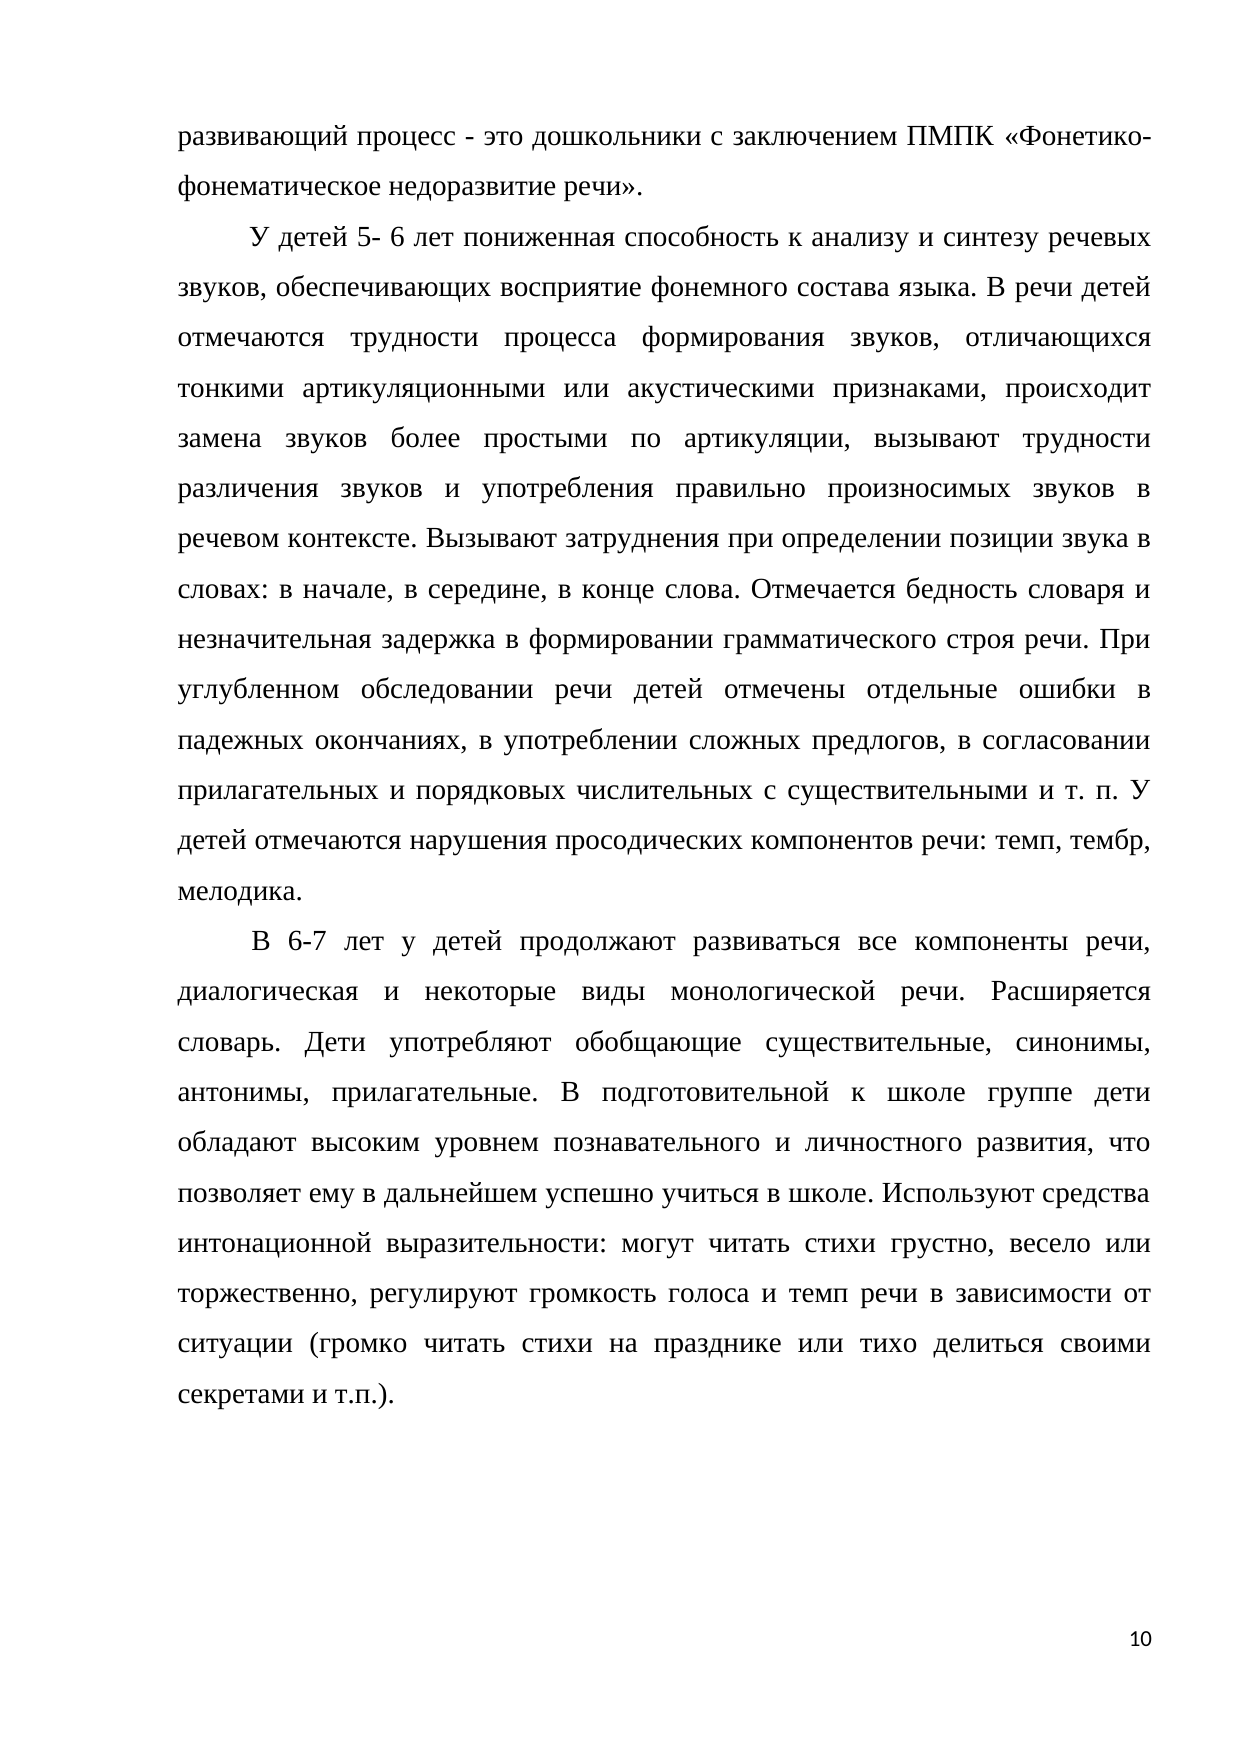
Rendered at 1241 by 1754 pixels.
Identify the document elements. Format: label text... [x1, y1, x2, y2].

text У детей 5- 6 лет пониженная способность к анализу и синтезу речевых звуков, обеспечивающих восприятие фонемного состава языка. В речи детей отмечаются трудности процесса формирования звуков, отличающихся тонкими артикуляционными или акустическими признаками, происходит замена звуков более простыми по артикуляции, вызывают трудности различения звуков и употребления правильно произносимых звуков в речевом контексте. Вызывают затруднения при определении позиции звука в словах: в начале, в середине, в конце слова. Отмечается бедность словаря и незначительная задержка в формировании грамматического строя речи. При углубленном обследовании речи детей отмечены отдельные ошибки в падежных окончаниях, в употреблении сложных предлогов, в согласовании прилагательных и порядковых числительных с существительными и т. п. У детей отмечаются нарушения просодических компонентов речи: темп, тембр, мелодика. [177, 219, 1152, 906]
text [177, 118, 1152, 202]
text В 6-7 лет у детей продолжают развиваться все компоненты речи, диалогическая и некоторые виды монологической речи. Расширяется словарь. Дети употребляют обобщающие существительные, синонимы, антонимы, прилагательные. В подготовительной к школе группе дети обладают высоким уровнем познавательного и личностного развития, что позволяет ему в дальнейшем успешно учиться в школе. Используют средства интонационной выразительности: могут читать стихи грустно, весело или торжественно, регулируют громкость голоса и темп речи в зависимости от ситуации (громко читать стихи на празднике или тихо делиться своими секретами и т.п.). [177, 923, 1152, 1409]
